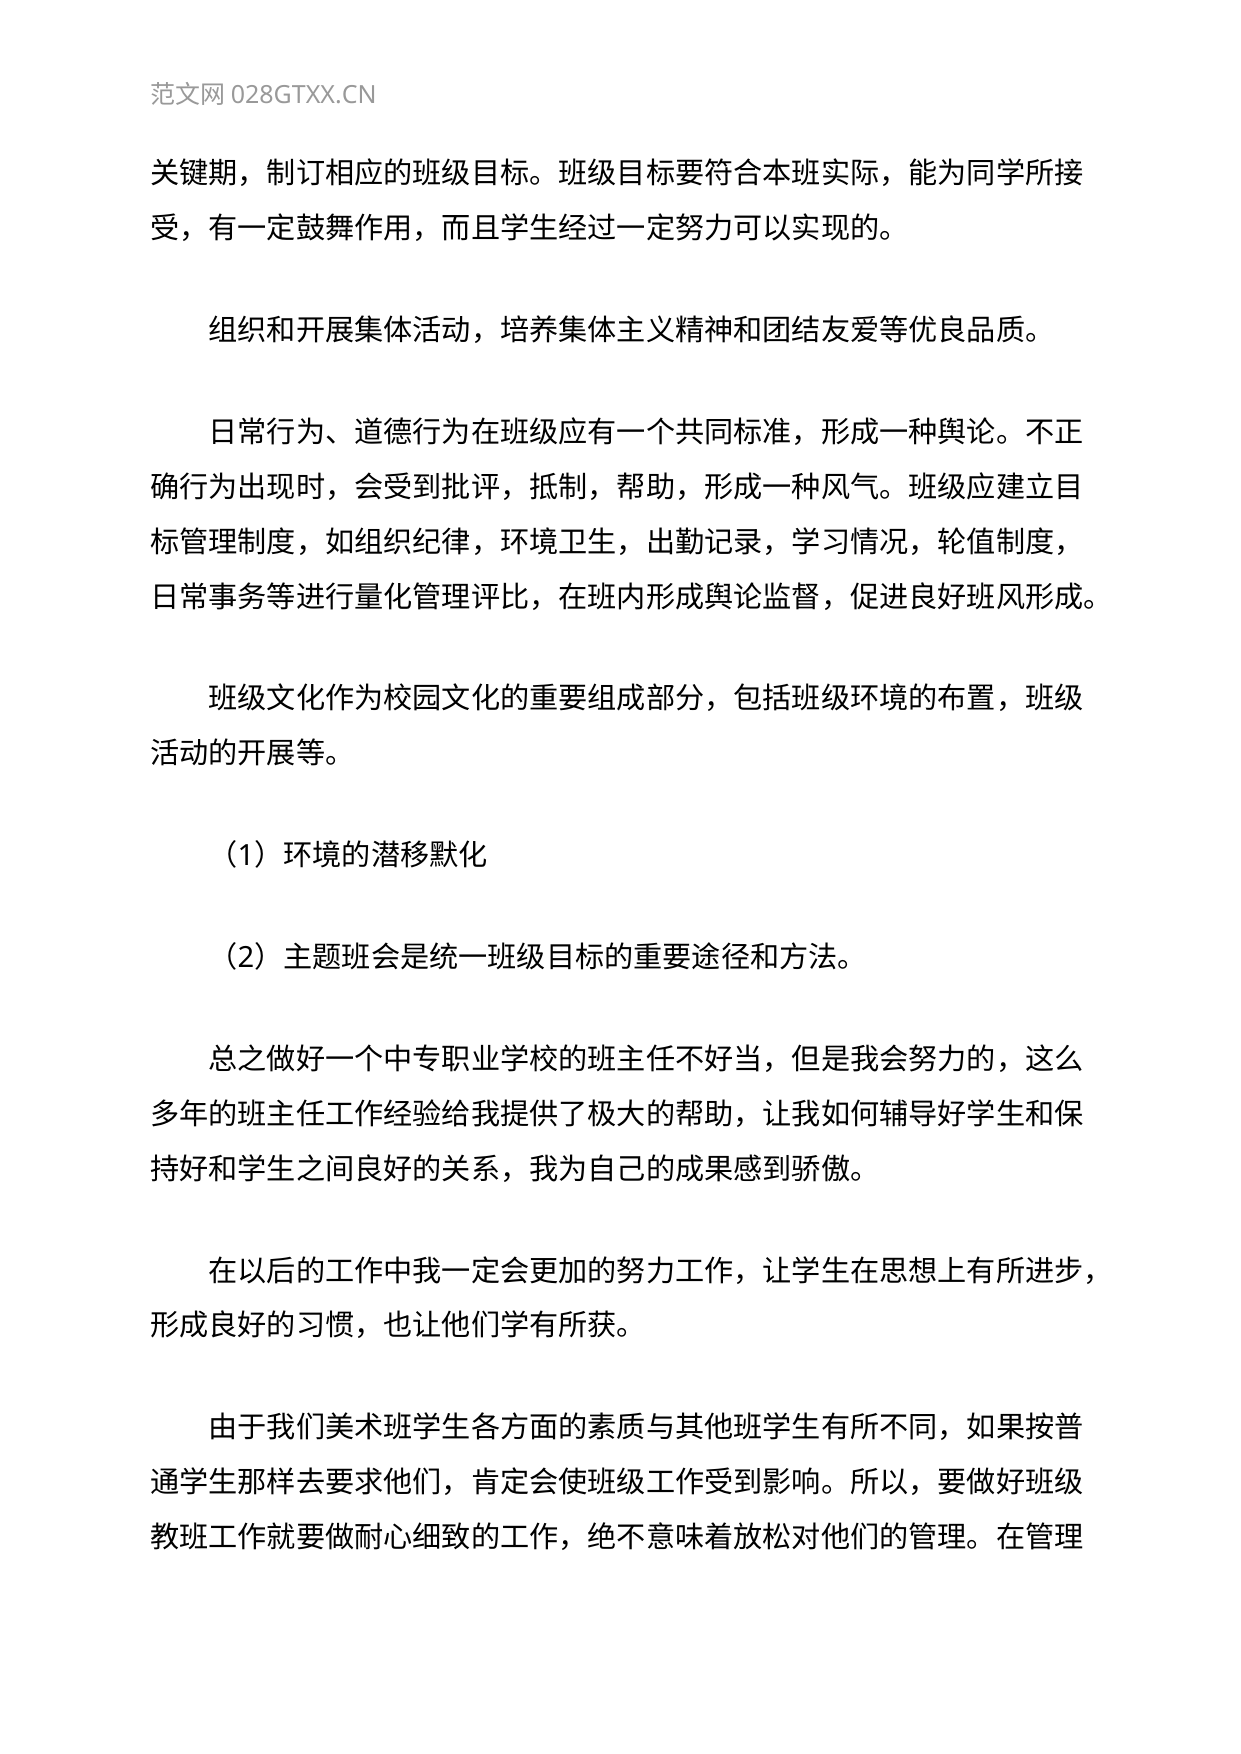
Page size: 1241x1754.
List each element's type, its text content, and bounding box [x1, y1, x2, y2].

text 在以后的工作中我一定会更加的努力工作，让学生在思想上有所进步，形成良好的习惯，也让他们学有所获。 [150, 1247, 1090, 1344]
text 日常行为、道德行为在班级应有一个共同标准，形成一种舆论。不正确行为出现时，会受到批评，抵制，帮助，形成一种风气。班级应建立目标管理制度，如组织纪律，环境卫生，出勤记录，学习情况，轮值制度，日常事务等进行量化管理评比，在班内形成舆论监督，促进良好班风形成。 [150, 408, 1090, 615]
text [150, 1404, 1090, 1556]
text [150, 150, 1090, 247]
text （1）环境的潜移默化 [150, 832, 1090, 874]
text 班级文化作为校园文化的重要组成部分，包括班级环境的布置，班级活动的开展等。 [150, 675, 1090, 772]
text 组织和开展集体活动，培养集体主义精神和团结友爱等优良品质。 [150, 307, 1090, 349]
text （2）主题班会是统一班级目标的重要途径和方法。 [150, 933, 1090, 976]
text 总之做好一个中专职业学校的班主任不好当，但是我会努力的，这么多年的班主任工作经验给我提供了极大的帮助，让我如何辅导好学生和保持好和学生之间良好的关系，我为自己的成果感到骄傲。 [150, 1036, 1090, 1188]
